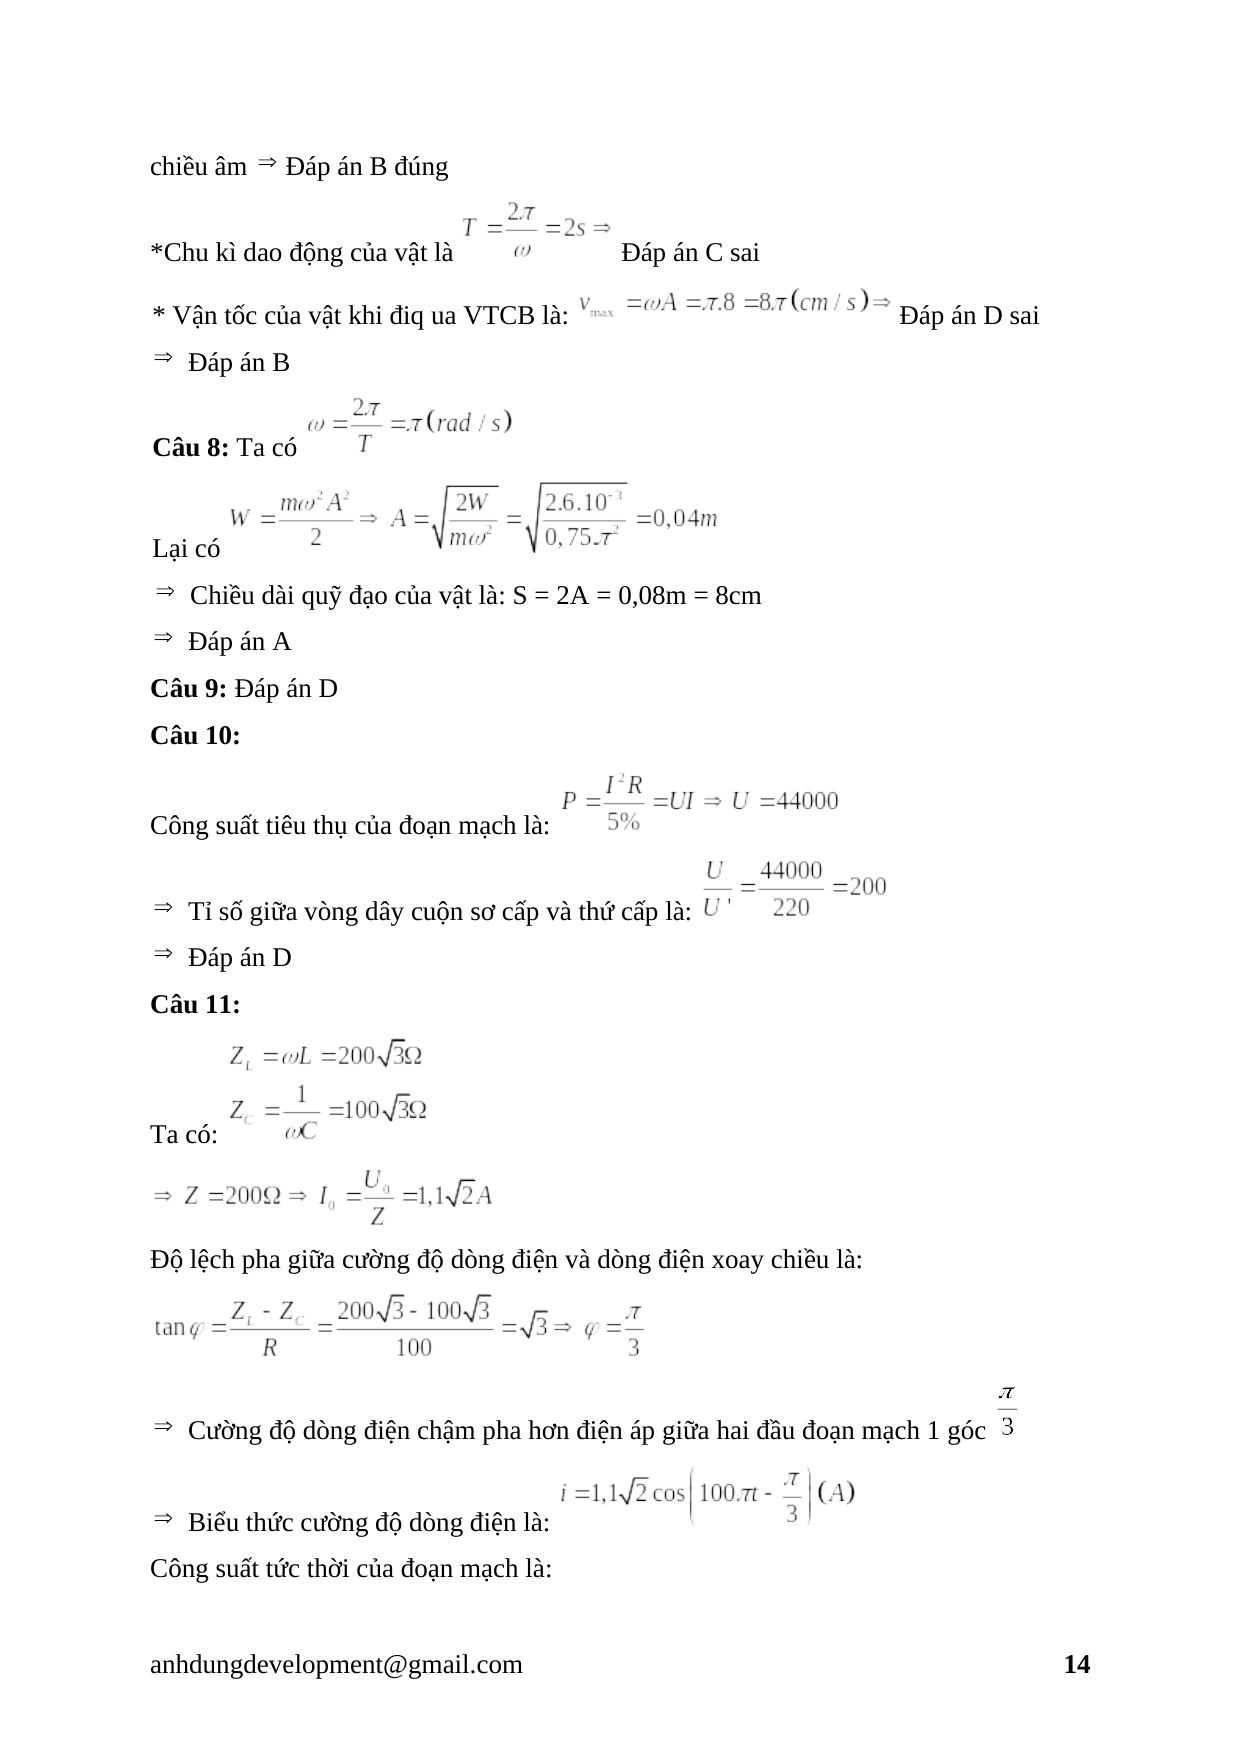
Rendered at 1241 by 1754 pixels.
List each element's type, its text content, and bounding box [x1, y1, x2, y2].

text Ta có: [150, 1035, 1088, 1149]
text Tỉ số giữa vòng dây cuộn sơ cấp và thứ cấp là: [150, 856, 1088, 926]
text Câu 10: [150, 719, 1088, 750]
text Công suất tức thời của đoạn mạch là: [150, 1553, 1090, 1584]
text *Chu kì dao động của vật là Đáp án C sai [150, 197, 1088, 267]
text Đáp án A [150, 625, 1088, 657]
text Cường độ dòng điện chậm pha hơn điện áp giữa hai đầu đoạn mạch 1 góc [150, 1374, 1088, 1445]
text Công suất tiêu thụ của đoạn mạch là: [150, 765, 1088, 840]
text Độ lệch pha giữa cường độ dòng điện và dòng điện xoay chiều là: [150, 1243, 1090, 1274]
text Câu 8: Ta có [152, 392, 1090, 463]
text Câu 9: Đáp án D [150, 672, 1088, 703]
text Câu 11: [150, 988, 1088, 1019]
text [150, 150, 1088, 181]
text Biểu thức cường độ dòng điện là: [150, 1460, 1090, 1537]
text Đáp án B [150, 346, 1088, 377]
text Lại có [152, 478, 1090, 563]
text Chiều dài quỹ đạo của vật là: S = 2A = 0,08m = 8cm [152, 579, 1090, 610]
text * Vận tốc của vật khi điq ua VTCB là: Đáp án D sai [152, 283, 1090, 330]
text Đáp án D [150, 941, 1088, 973]
